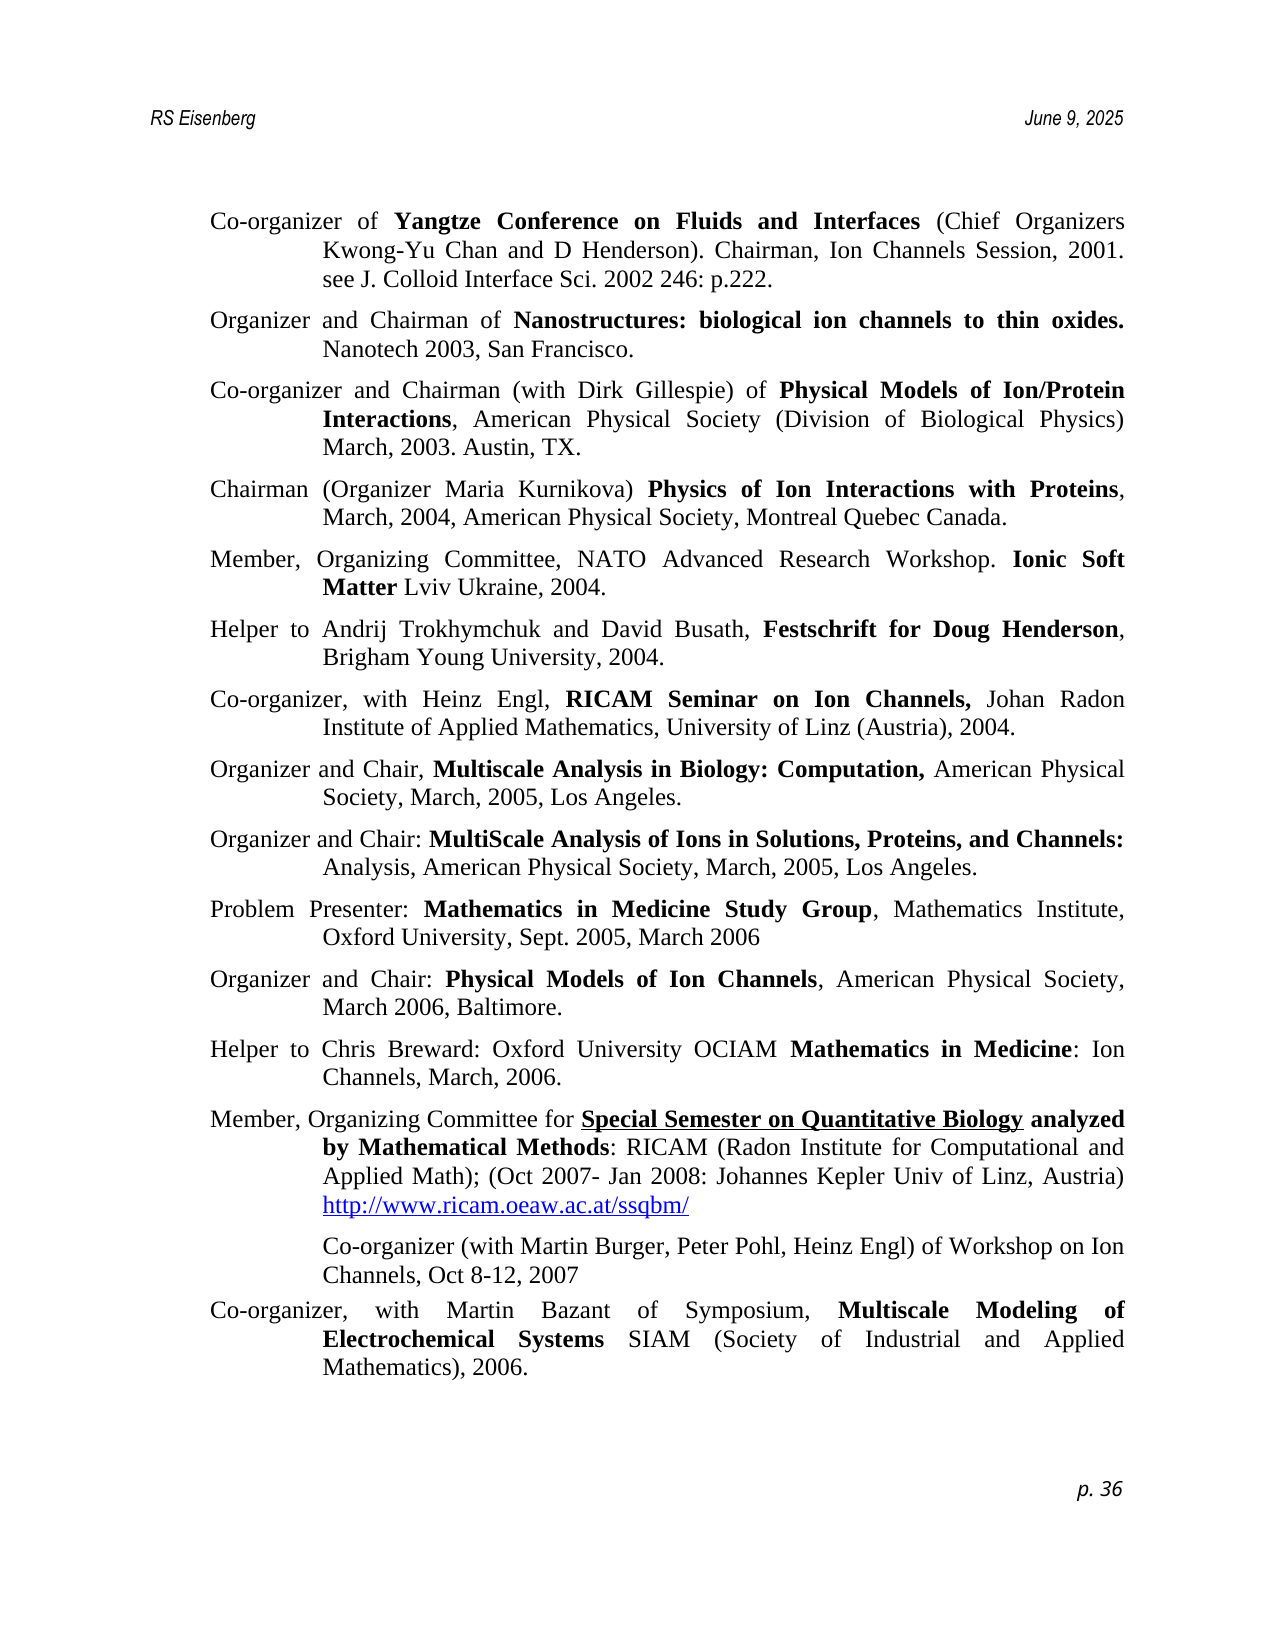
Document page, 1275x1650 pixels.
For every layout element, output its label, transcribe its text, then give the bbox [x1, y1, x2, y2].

text Co-organizer and Chairman (with Dirk Gillespie) of Physical Models of Ion/Protein Interactions, American Physical Society (Division of Biological Physics) March, 2003. Austin, TX. [210, 375, 1125, 461]
text Chairman (Organizer Maria Kurnikova) Physics of Ion Interactions with Proteins, March, 2004, American Physical Society, Montreal Quebec Canada. [210, 474, 1125, 531]
text Organizer and Chair, Multiscale Analysis in Biology: Computation, American Physical Society, March, 2005, Los Angeles. [210, 754, 1125, 811]
text Co-organizer, with Heinz Engl, RICAM Seminar on Ion Channels, Johan Radon Institute of Applied Mathematics, University of Linz (Austria), 2004. [210, 684, 1125, 741]
text Helper to Andrij Trokhymchuk and David Busath, Festschrift for Doug Henderson, Brigham Young University, 2004. [210, 614, 1125, 671]
text Organizer and Chairman of Nanostructures: biological ion channels to thin oxides. Nanotech 2003, San Francisco. [210, 305, 1125, 362]
text Helper to Chris Breward: Oxford University OCIAM Mathematics in Medicine: Ion Channels, March, 2006. [210, 1034, 1125, 1091]
text Co-organizer, with Martin Bazant of Symposium, Multiscale Modeling of Electrochemical Systems SIAM (Society of Industrial and Applied Mathematics), 2006. [210, 1295, 1125, 1381]
text Member, Organizing Committee, NATO Advanced Research Workshop. Ionic Soft Matter Lviv Ukraine, 2004. [210, 544, 1125, 601]
text Organizer and Chair: Physical Models of Ion Channels, American Physical Society, March 2006, Baltimore. [210, 964, 1125, 1021]
text Problem Presenter: Mathematics in Medicine Study Group, Mathematics Institute, Oxford University, Sept. 2005, March 2006 [210, 894, 1125, 951]
text Co-organizer of Yangtze Conference on Fluids and Interfaces (Chief Organizers Kwong-Yu Chan and D Henderson). Chairman, Ion Channels Session, 2001. see J. Colloid Interface Sci. 2002 246: p.222. [210, 206, 1125, 292]
text Member, Organizing Committee for Special Semester on Quantitative Biology analyzed by Mathematical Methods: RICAM (Radon Institute for Computational and Applied Math); (Oct 2007- Jan 2008: Johannes Kepler Univ of Linz, Austria) http://www.ricam.oeaw.ac.at/ssqbm/ [210, 1104, 1125, 1219]
text Organizer and Chair: MultiScale Analysis of Ions in Solutions, Proteins, and Channels: Analysis, American Physical Society, March, 2005, Los Angeles. [210, 824, 1125, 881]
text Co-organizer (with Martin Burger, Peter Pohl, Heinz Engl) of Workshop on Ion Channels, Oct 8-12, 2007 [210, 1231, 1125, 1289]
